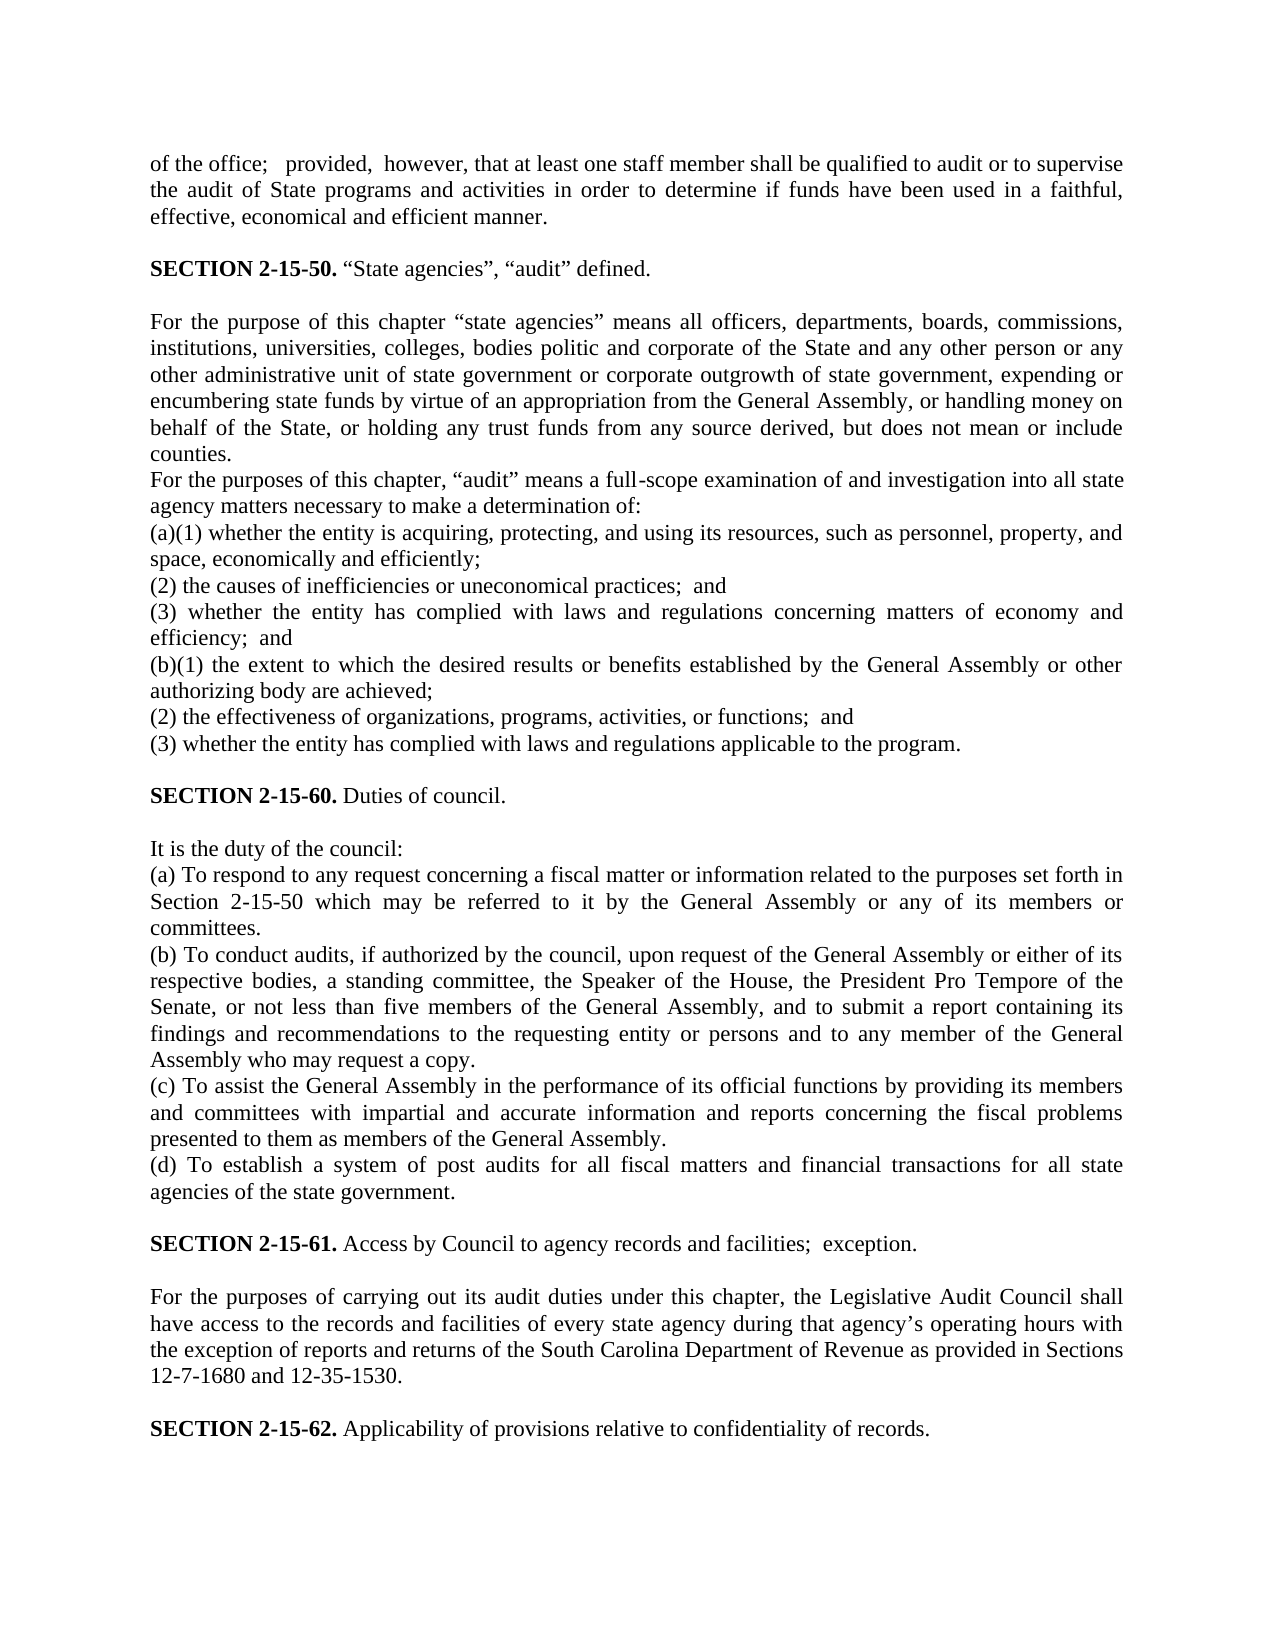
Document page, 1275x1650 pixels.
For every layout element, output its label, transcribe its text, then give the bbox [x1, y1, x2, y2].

text (b)(1) the extent to which the desired results or benefits established by the General Assembly or other authorizing body are achieved; [150, 651, 1125, 703]
text (3) whether the entity has complied with laws and regulations concerning matters of economy and efficiency; and [150, 598, 1125, 651]
text (d) To establish a system of post audits for all fiscal matters and financial transactions for all state agencies of the state government. [150, 1151, 1125, 1204]
text (b) To conduct audits, if authorized by the council, upon request of the General Assembly or either of its respective bodies, a standing committee, the Speaker of the House, the President Pro Tempore of the Senate, or not less than five members of the General Assembly, and to submit a report containing its findings and recommendations to the requesting entity or persons and to any member of the General Assembly who may request a copy. [150, 941, 1125, 1072]
text (2) the causes of inefficiencies or uneconomical practices; and [150, 572, 1125, 598]
text (c) To assist the General Assembly in the performance of its official functions by providing its members and committees with impartial and accurate information and reports concerning the fiscal problems presented to them as members of the General Assembly. [150, 1072, 1125, 1151]
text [150, 150, 1125, 229]
text (a)(1) whether the entity is acquiring, protecting, and using its resources, such as personnel, property, and space, economically and efficiently; [150, 519, 1125, 572]
text For the purposes of carrying out its audit duties under this chapter, the Legislative Audit Council shall have access to the records and facilities of every state agency during that agency’s operating hours with the exception of reports and returns of the South Carolina Department of Revenue as provided in Sections 12-7-1680 and 12-35-1530. [150, 1283, 1125, 1389]
text (2) the effectiveness of organizations, programs, activities, or functions; and [150, 703, 1125, 730]
text SECTION 2-15-62. Applicability of provisions relative to confidentiality of records. [150, 1415, 1125, 1441]
text SECTION 2-15-60. Duties of council. [150, 782, 1125, 809]
text SECTION 2-15-50. “State agencies”, “audit” defined. [150, 255, 1125, 282]
text It is the duty of the council: [150, 835, 1125, 862]
text (3) whether the entity has complied with laws and regulations applicable to the program. [150, 730, 1125, 756]
text SECTION 2-15-61. Access by Council to agency records and facilities; exception. [150, 1231, 1125, 1257]
text For the purpose of this chapter “state agencies” means all officers, departments, boards, commissions, institutions, universities, colleges, bodies politic and corporate of the State and any other person or any other administrative unit of state government or corporate outgrowth of state government, expending or encumbering state funds by virtue of an appropriation from the General Assembly, or handling money on behalf of the State, or holding any trust funds from any source derived, but does not mean or include counties. [150, 308, 1125, 466]
text (a) To respond to any request concerning a fiscal matter or information related to the purposes set forth in Section 2-15-50 which may be referred to it by the General Assembly or any of its members or committees. [150, 862, 1125, 941]
text For the purposes of this chapter, “audit” means a full-scope examination of and investigation into all state agency matters necessary to make a determination of: [150, 466, 1125, 519]
